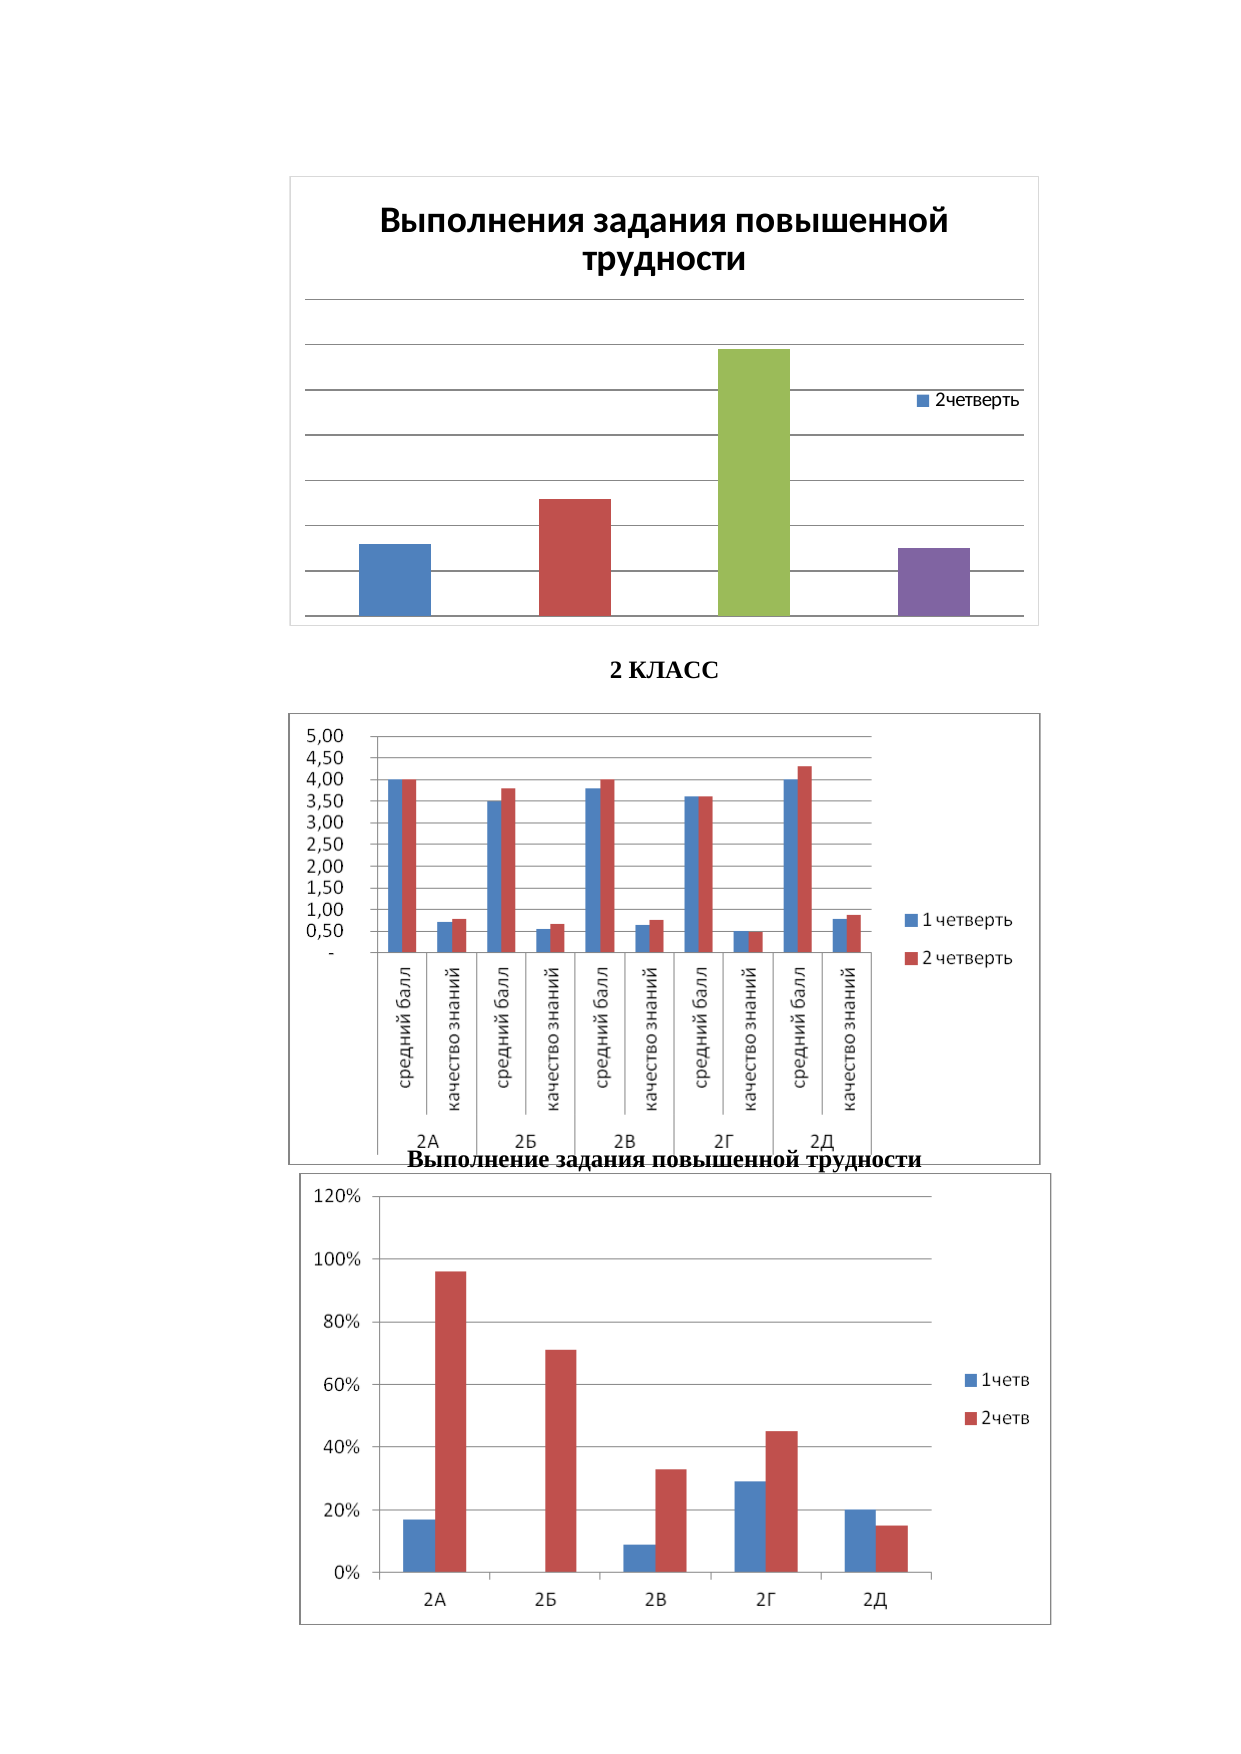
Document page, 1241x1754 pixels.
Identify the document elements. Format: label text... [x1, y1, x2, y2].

picture [298, 1173, 1052, 1625]
picture [287, 713, 1041, 1144]
text 2 КЛАСС [177, 655, 1152, 684]
text Выполнение задания повышенной трудности [177, 1144, 1152, 1172]
